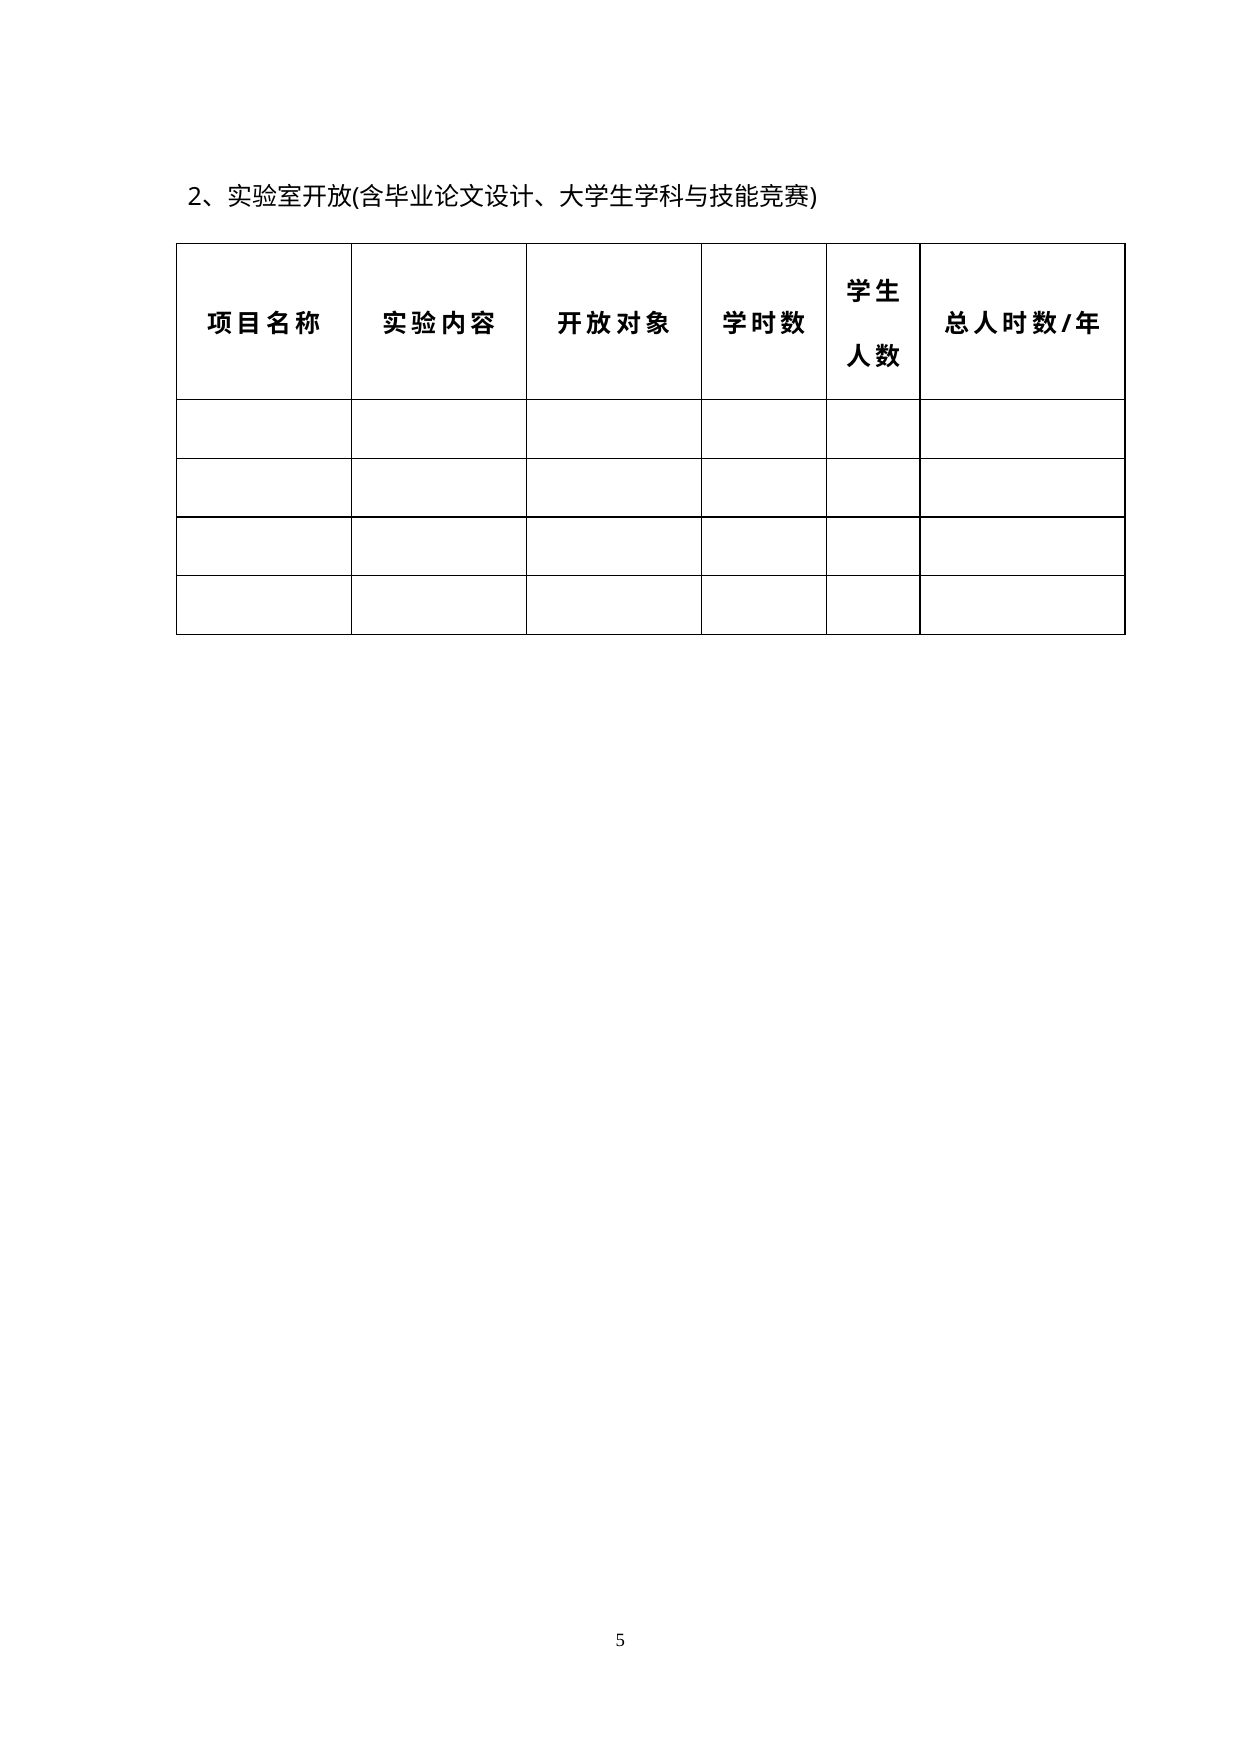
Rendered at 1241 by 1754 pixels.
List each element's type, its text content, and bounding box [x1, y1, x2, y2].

table_cell [702, 576, 826, 633]
table_cell [352, 400, 526, 458]
table_cell [827, 518, 919, 575]
table_cell [352, 518, 526, 575]
table_cell [527, 400, 701, 458]
table_cell [527, 459, 701, 516]
table_cell [921, 518, 1124, 575]
table_cell [827, 400, 919, 458]
table_cell [177, 459, 351, 516]
table_cell [177, 400, 351, 458]
table_header 学生人数 [827, 244, 919, 399]
table_cell [702, 459, 826, 516]
table_cell [177, 518, 351, 575]
table_cell [827, 576, 919, 633]
table_cell [921, 459, 1124, 516]
table_header 项目名称 [177, 244, 351, 399]
table_header 实验内容 [352, 244, 526, 399]
table_cell [177, 576, 351, 633]
text 2、实验室开放(含毕业论文设计、大学生学科与技能竞赛) [187, 162, 1053, 227]
table_cell [827, 459, 919, 516]
table_header 学时数 [702, 244, 826, 399]
table_cell [921, 576, 1124, 633]
table_cell [527, 518, 701, 575]
table_cell [352, 459, 526, 516]
table_header 总人时数/年 [921, 244, 1124, 399]
table_cell [352, 576, 526, 633]
table_header 开放对象 [527, 244, 701, 399]
table_cell [702, 518, 826, 575]
table_cell [527, 576, 701, 633]
table_cell [921, 400, 1124, 458]
table_cell [702, 400, 826, 458]
